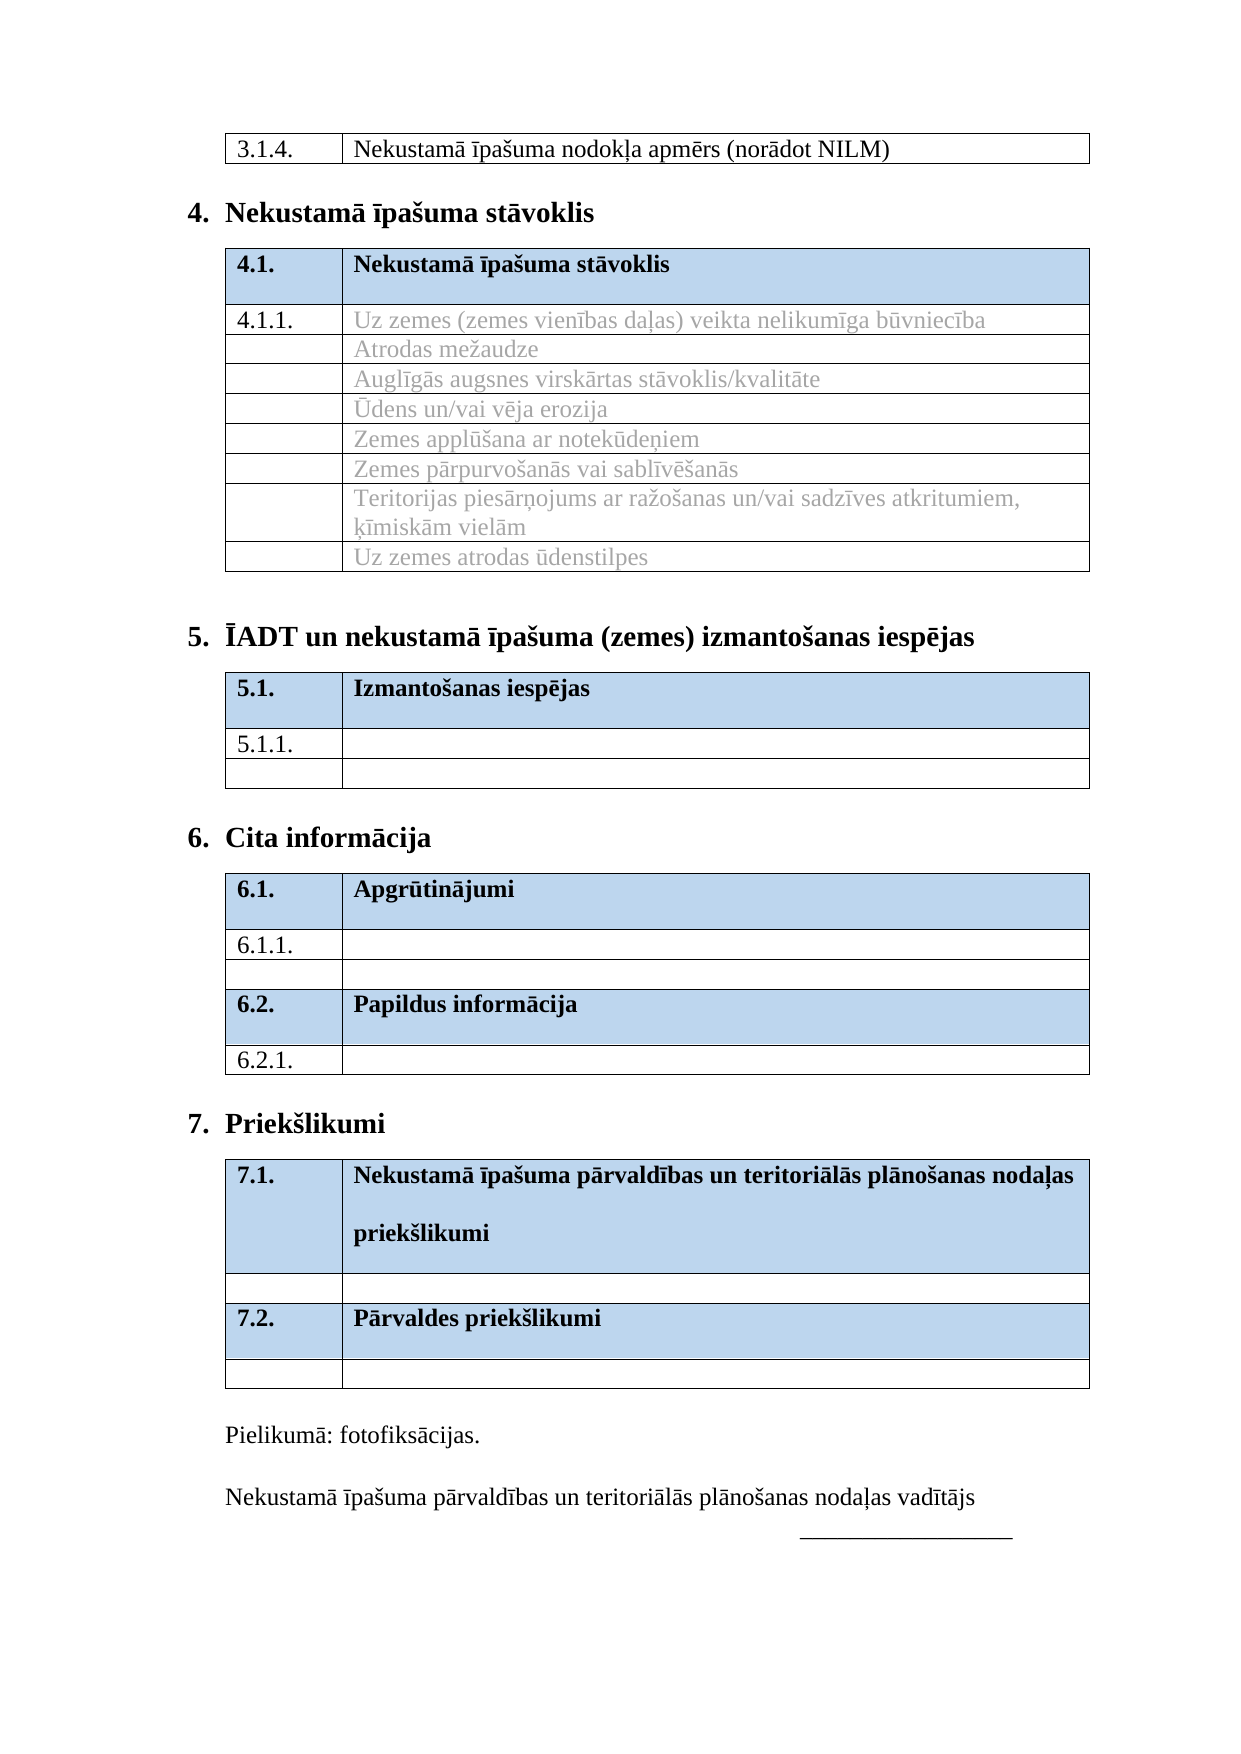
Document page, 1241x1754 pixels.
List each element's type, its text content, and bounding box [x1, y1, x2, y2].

table_cell [226, 1274, 342, 1302]
list Cita informācija [187, 820, 1090, 853]
table_header 5.1. [226, 673, 342, 728]
list _________________ [225, 1513, 1090, 1542]
table_cell [226, 424, 342, 453]
table_header Nekustamā īpašuma pārvaldības un teritoriālās plānošanas nodaļas priekšlikumi [343, 1160, 1089, 1273]
table_cell Zemes pārpurvošanās vai sablīvēšanās [343, 454, 1089, 482]
table_cell [343, 1274, 1089, 1302]
table_cell 6.1.1. [226, 930, 342, 959]
table_header Nekustamā īpašuma stāvoklis [343, 249, 1089, 304]
table_cell [226, 394, 342, 423]
list Pielikumā: fotofiksācijas. [225, 1420, 1090, 1449]
table_cell [226, 454, 342, 482]
table_header Apgrūtinājumi [343, 874, 1089, 929]
table_cell Papildus informācija [343, 990, 1089, 1044]
table_cell 7.2. [226, 1304, 342, 1358]
table_header 7.1. [226, 1160, 342, 1273]
list Nekustamā īpašuma stāvoklis [187, 195, 1090, 228]
list Nekustamā īpašuma pārvaldības un teritoriālās plānošanas nodaļas vadītājs [225, 1482, 1090, 1511]
table_cell Auglīgās augsnes virskārtas stāvoklis/kvalitāte [343, 364, 1089, 393]
table_cell 4.1.1. [226, 305, 342, 333]
table_cell [226, 759, 342, 788]
table_cell [343, 1360, 1089, 1388]
table_header 4.1. [226, 249, 342, 304]
table_cell 6.2. [226, 990, 342, 1044]
table_cell [343, 930, 1089, 959]
table_cell Uz zemes atrodas ūdenstilpes [343, 542, 1089, 571]
table_cell Nekustamā īpašuma nodokļa apmērs (norādot NILM) [343, 134, 1089, 163]
table_cell 6.2.1. [226, 1046, 342, 1074]
table_header 6.1. [226, 874, 342, 929]
table_cell [226, 542, 342, 571]
table_cell Pārvaldes priekšlikumi [343, 1304, 1089, 1358]
table_cell Uz zemes (zemes vienības daļas) veikta nelikumīga būvniecība [343, 305, 1089, 333]
table_cell [226, 1360, 342, 1388]
table_cell [226, 364, 342, 393]
table_cell Zemes applūšana ar notekūdeņiem [343, 424, 1089, 453]
table_cell [343, 759, 1089, 788]
table_header Izmantošanas iespējas [343, 673, 1089, 728]
table_cell [226, 335, 342, 363]
list Priekšlikumi [187, 1106, 1090, 1140]
table_cell 5.1.1. [226, 729, 342, 758]
list ĪADT un nekustamā īpašuma (zemes) izmantošanas iespējas [187, 619, 1090, 653]
table_cell Teritorijas piesārņojums ar ražošanas un/vai sadzīves atkritumiem, ķīmiskām vielām [343, 484, 1089, 541]
table_cell [343, 729, 1089, 758]
table_cell [343, 1046, 1089, 1074]
table_cell [343, 960, 1089, 988]
table_cell 3.1.4. [226, 134, 342, 163]
table_cell [226, 960, 342, 988]
table_cell [226, 484, 342, 541]
table_cell Ūdens un/vai vēja erozija [343, 394, 1089, 423]
table_cell Atrodas mežaudze [343, 335, 1089, 363]
